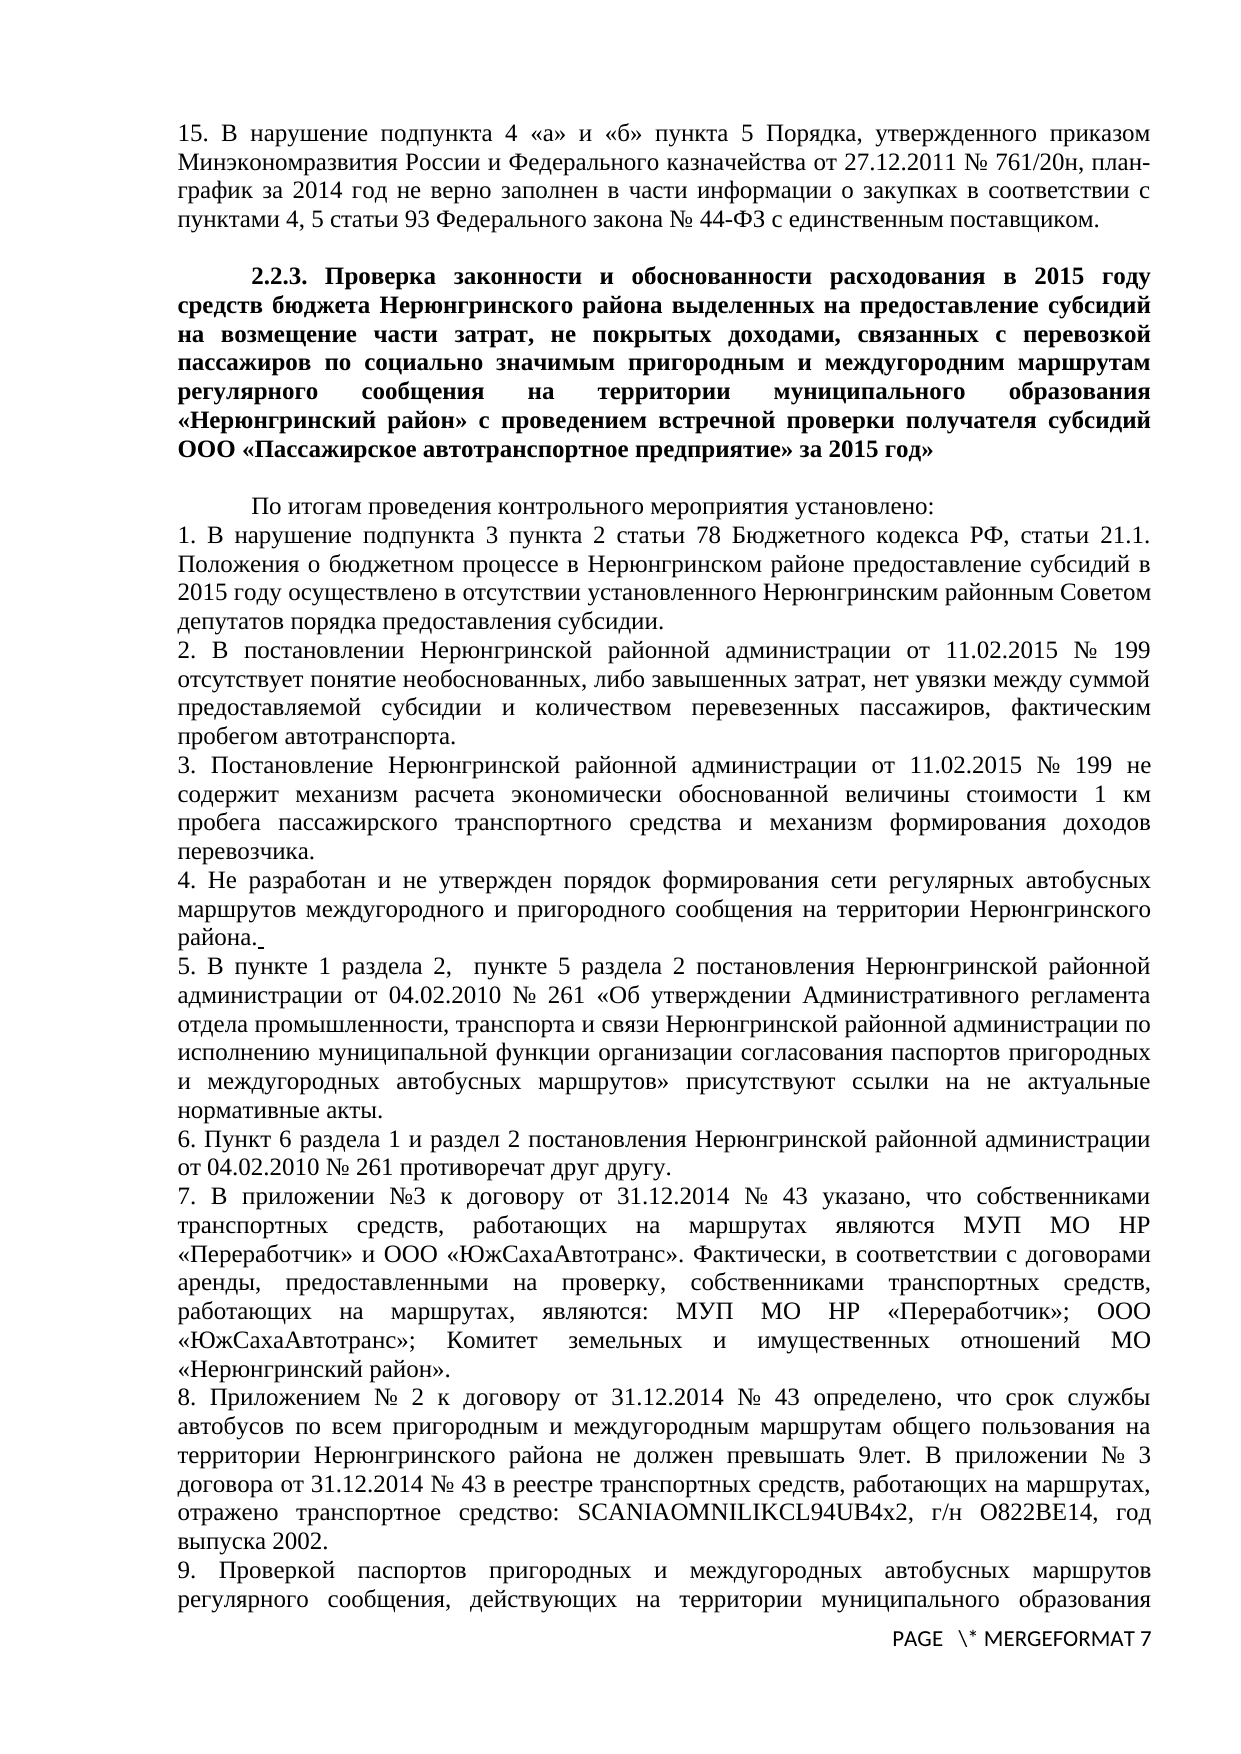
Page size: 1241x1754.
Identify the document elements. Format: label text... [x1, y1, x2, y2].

text 4. Не разработан и не утвержден порядок формирования сети регулярных автобусных маршрутов междугородного и пригородного сообщения на территории Нерюнгринского района. [177, 865, 1152, 951]
text 7. В приложении №3 к договору от 31.12.2014 № 43 указано, что собственниками транспортных средств, работающих на маршрутах являются МУП МО НР «Переработчик» и ООО «ЮжСахаАвтотранс». Фактически, в соответствии с договорами аренды, предоставленными на проверку, собственниками транспортных средств, работающих на маршрутах, являются: МУП МО НР «Переработчик»; ООО «ЮжСахаАвтотранс»; Комитет земельных и имущественных отношений МО «Нерюнгринский район». [177, 1181, 1152, 1382]
text 1. В нарушение подпункта 3 пункта 2 статьи 78 Бюджетного кодекса РФ, статьи 21.1. Положения о бюджетном процессе в Нерюнгринском районе предоставление субсидий в 2015 году осуществлено в отсутствии установленного Нерюнгринским районным Советом депутатов порядка предоставления субсидии. [177, 520, 1152, 635]
text 3. Постановление Нерюнгринской районной администрации от 11.02.2015 № 199 не содержит механизм расчета экономически обоснованной величины стоимости 1 км пробега пассажирского транспортного средства и механизм формирования доходов перевозчика. [177, 750, 1152, 865]
text 15. В нарушение подпункта 4 «а» и «б» пункта 5 Порядка, утвержденного приказом Минэкономразвития России и Федерального казначейства от 27.12.2011 № 761/20н, план-график за 2014 год не верно заполнен в части информации о закупках в соответствии с пунктами 4, 5 статьи 93 Федерального закона № 44-ФЗ с единственным поставщиком. [177, 118, 1152, 233]
text 6. Пункт 6 раздела 1 и раздел 2 постановления Нерюнгринской районной администрации от 04.02.2010 № 261 противоречат друг другу. [177, 1124, 1152, 1181]
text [177, 1555, 1152, 1612]
text 5. В пункте 1 раздела 2, пункте 5 раздела 2 постановления Нерюнгринской районной администрации от 04.02.2010 № 261 «Об утверждении Административного регламента отдела промышленности, транспорта и связи Нерюнгринской районной администрации по исполнению муниципальной функции организации согласования паспортов пригородных и междугородных автобусных маршрутов» присутствуют ссылки на не актуальные нормативные акты. [177, 951, 1152, 1124]
text 2.2.3. Проверка законности и обоснованности расходования в 2015 году средств бюджета Нерюнгринского района выделенных на предоставление субсидий на возмещение части затрат, не покрытых доходами, связанных с перевозкой пассажиров по социально значимым пригородным и междугородним маршрутам регулярного сообщения на территории муниципального образования «Нерюнгринский район» с проведением встречной проверки получателя субсидий ООО «Пассажирское автотранспортное предприятие» за 2015 год» [177, 261, 1152, 462]
text 2. В постановлении Нерюнгринской районной администрации от 11.02.2015 № 199 отсутствует понятие необоснованных, либо завышенных затрат, нет увязки между суммой предоставляемой субсидии и количеством перевезенных пассажиров, фактическим пробегом автотранспорта. [177, 635, 1152, 750]
text По итогам проведения контрольного мероприятия установлено: [177, 491, 1152, 520]
text 8. Приложением № 2 к договору от 31.12.2014 № 43 определено, что срок службы автобусов по всем пригородным и междугородным маршрутам общего пользования на территории Нерюнгринского района не должен превышать 9лет. В приложении № 3 договора от 31.12.2014 № 43 в реестре транспортных средств, работающих на маршрутах, отражено транспортное средство: SCANIAOMNILIKCL94UB4x2, г/н О822ВЕ14, год выпуска 2002. [177, 1382, 1152, 1555]
